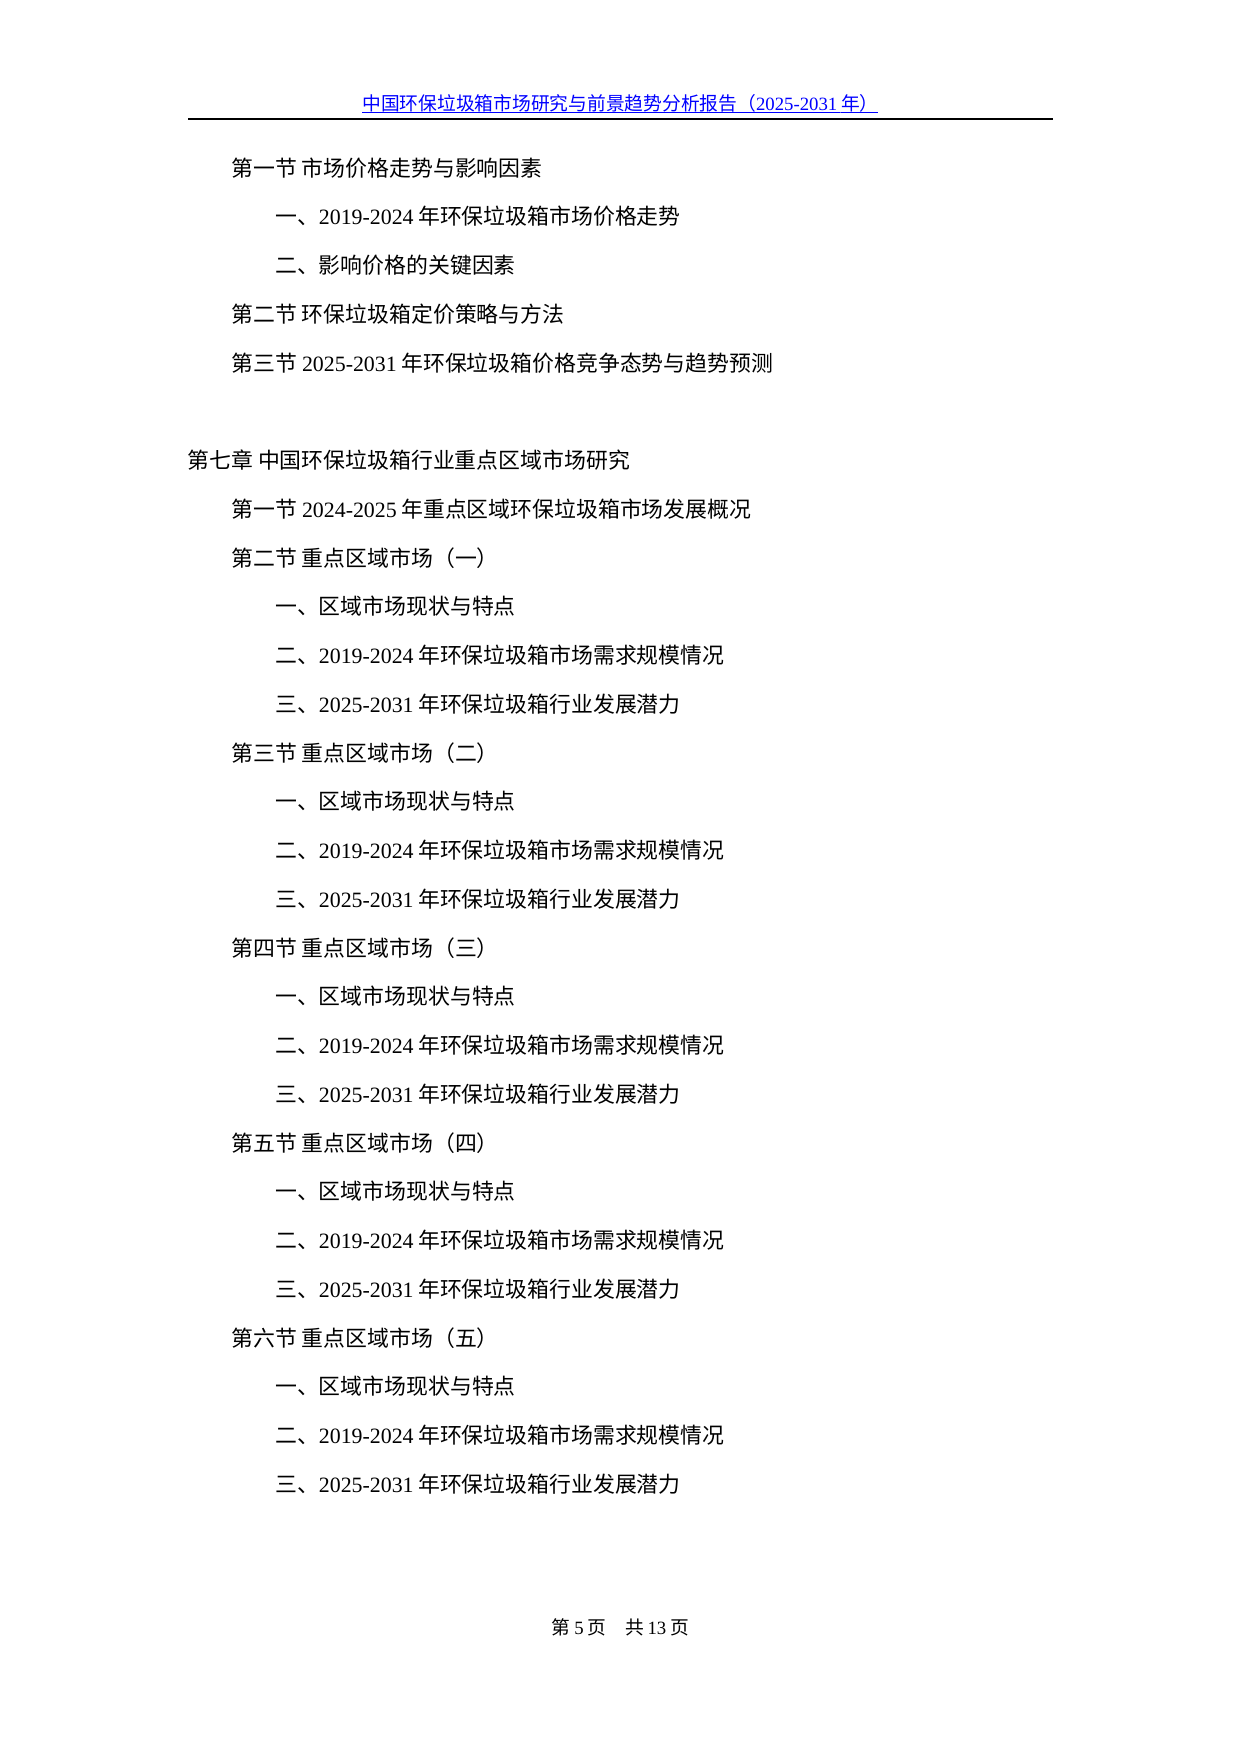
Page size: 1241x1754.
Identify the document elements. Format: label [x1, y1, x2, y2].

text [187, 150, 1053, 1499]
